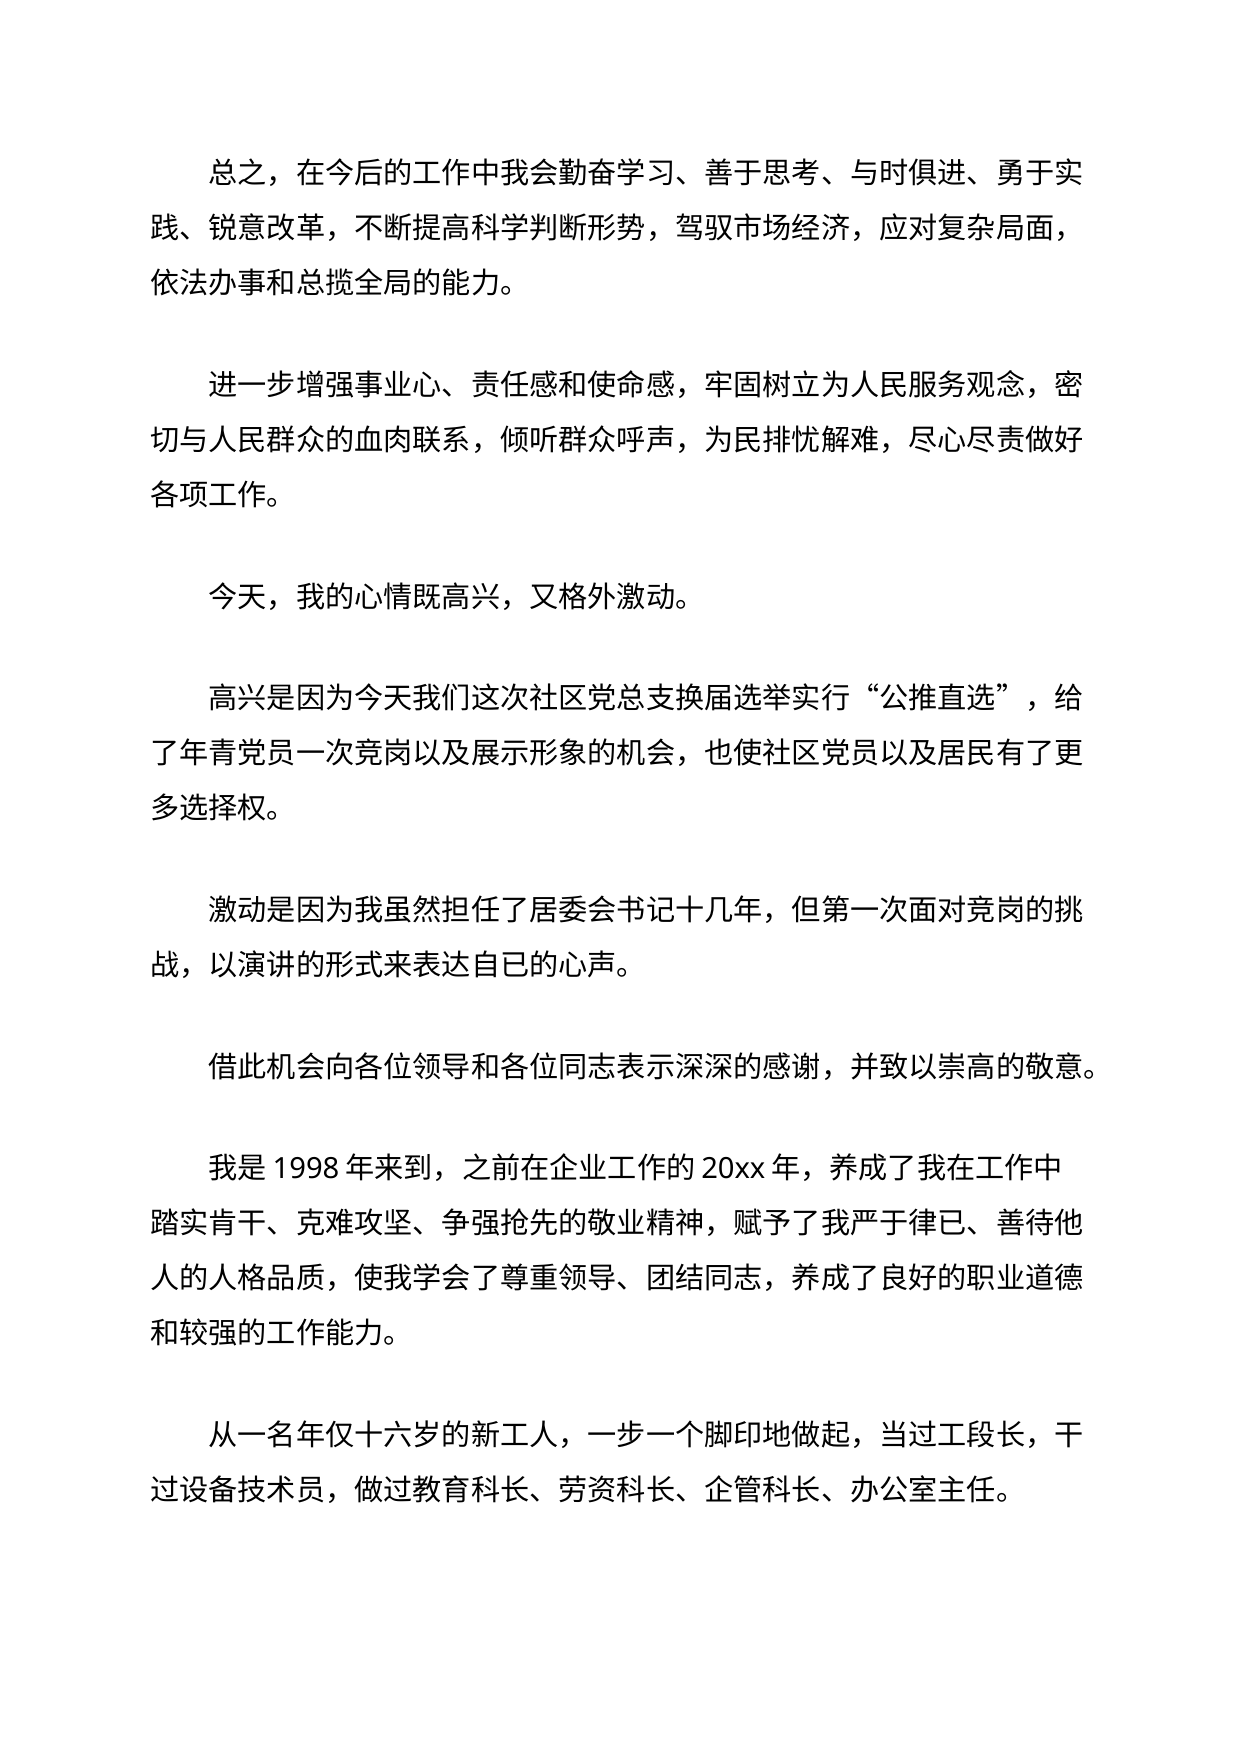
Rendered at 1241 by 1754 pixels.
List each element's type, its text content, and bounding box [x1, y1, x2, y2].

text 借此机会向各位领导和各位同志表示深深的感谢，并致以崇高的敬意。 [150, 1043, 1090, 1085]
text 激动是因为我虽然担任了居委会书记十几年，但第一次面对竞岗的挑战，以演讲的形式来表达自已的心声。 [150, 886, 1090, 984]
text 总之，在今后的工作中我会勤奋学习、善于思考、与时俱进、勇于实践、锐意改革，不断提高科学判断形势，驾驭市场经济，应对复杂局面，依法办事和总揽全局的能力。 [150, 150, 1090, 302]
text 从一名年仅十六岁的新工人，一步一个脚印地做起，当过工段长，干过设备技术员，做过教育科长、劳资科长、企管科长、办公室主任。 [150, 1411, 1090, 1509]
text 我是1998年来到，之前在企业工作的20xx年，养成了我在工作中踏实肯干、克难攻坚、争强抢先的敬业精神，赋予了我严于律已、善待他人的人格品质，使我学会了尊重领导、团结同志，养成了良好的职业道德和较强的工作能力。 [150, 1145, 1090, 1352]
text 今天，我的心情既高兴，又格外激动。 [150, 573, 1090, 615]
text 高兴是因为今天我们这次社区党总支换届选举实行“公推直选”，给了年青党员一次竞岗以及展示形象的机会，也使社区党员以及居民有了更多选择权。 [150, 675, 1090, 827]
text 进一步增强事业心、责任感和使命感，牢固树立为人民服务观念，密切与人民群众的血肉联系，倾听群众呼声，为民排忧解难，尽心尽责做好各项工作。 [150, 362, 1090, 514]
